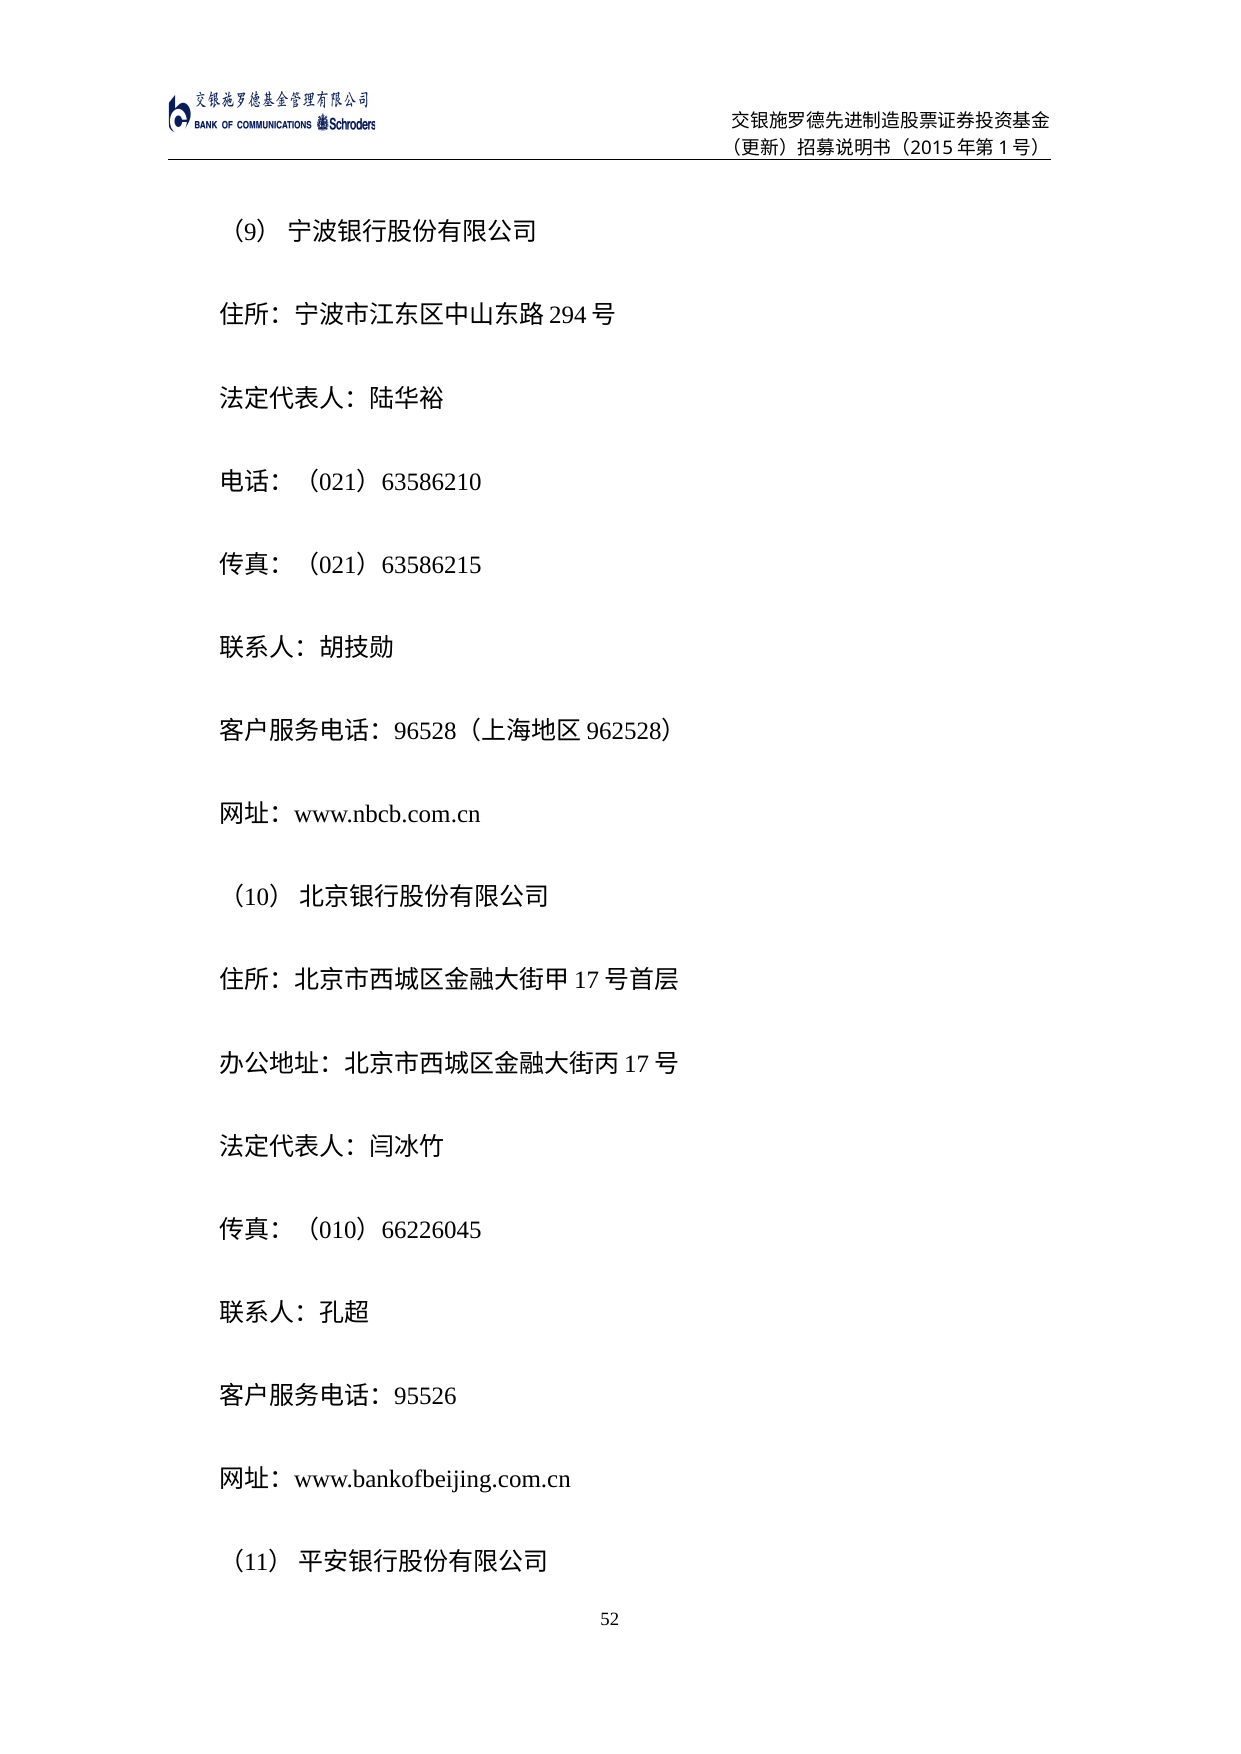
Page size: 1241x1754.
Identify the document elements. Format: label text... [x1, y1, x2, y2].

text 网址：www.bankofbeijing.com.cn [169, 1444, 1050, 1509]
text （10） 北京银行股份有限公司 [169, 862, 1050, 927]
text 住所：北京市西城区金融大街甲17号首层 [169, 946, 1050, 1011]
text 法定代表人：陆华裕 [169, 364, 1050, 429]
text （9） 宁波银行股份有限公司 [169, 197, 1050, 262]
text 传真：（021）63586215 [169, 530, 1050, 595]
text 法定代表人：闫冰竹 [169, 1112, 1050, 1177]
text 联系人：孔超 [169, 1278, 1050, 1343]
text 客户服务电话：95526 [169, 1361, 1050, 1426]
text 电话：（021）63586210 [169, 447, 1050, 512]
text 网址：www.nbcb.com.cn [169, 779, 1050, 844]
text 联系人：胡技勋 [169, 613, 1050, 678]
text 传真：（010）66226045 [169, 1195, 1050, 1260]
text 客户服务电话：96528（上海地区962528） [169, 696, 1050, 761]
text 住所：宁波市江东区中山东路294号 [169, 281, 1050, 346]
picture [168, 91, 376, 132]
text 办公地址：北京市西城区金融大街丙17号 [169, 1029, 1050, 1094]
text （11） 平安银行股份有限公司 [169, 1527, 1050, 1592]
